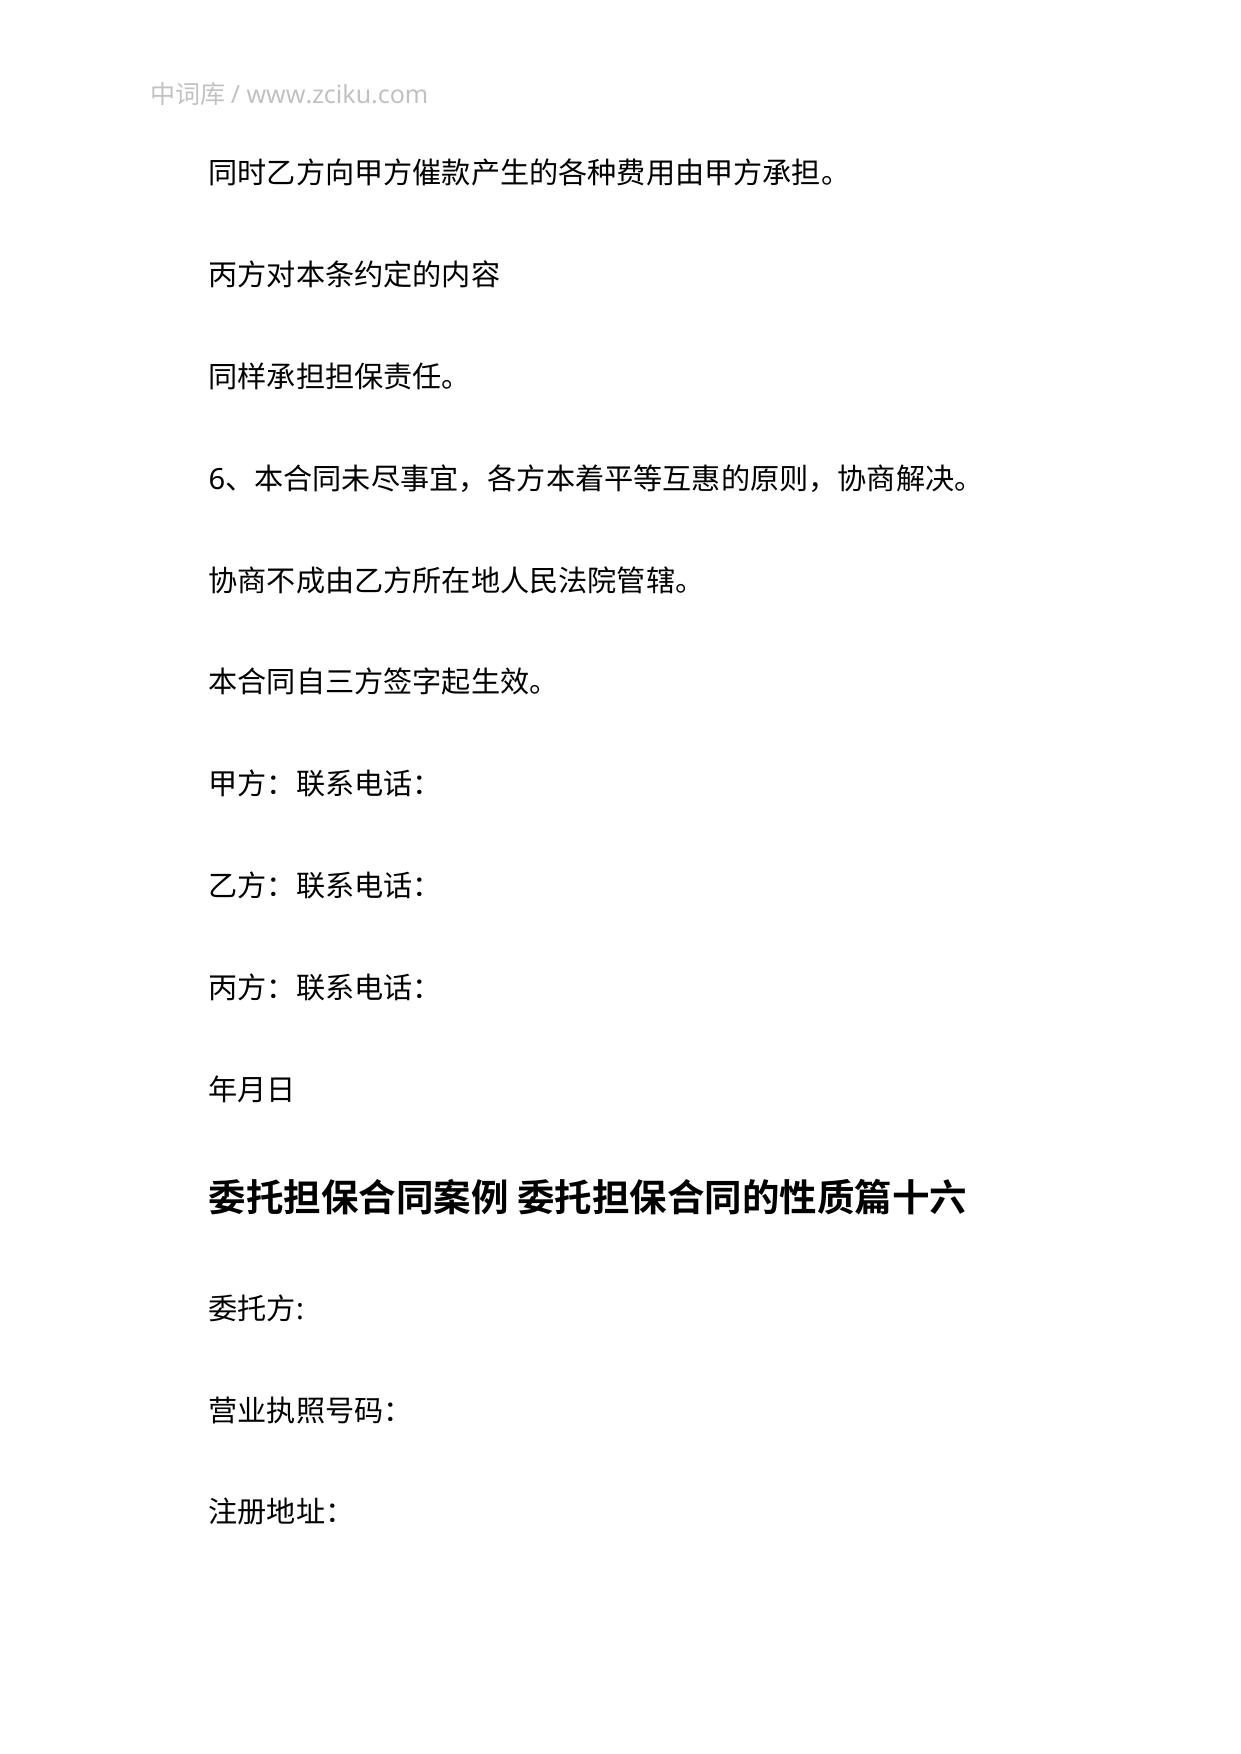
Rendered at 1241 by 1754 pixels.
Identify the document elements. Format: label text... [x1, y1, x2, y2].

text 同时乙方向甲方催款产生的各种费用由甲方承担。 [150, 150, 1090, 192]
text 年月日 [150, 1066, 1090, 1108]
text 乙方：联系电话： [150, 863, 1090, 905]
text 6、本合同未尽事宜，各方本着平等互惠的原则，协商解决。 [150, 455, 1090, 498]
text 协商不成由乙方所在地人民法院管辖。 [150, 557, 1090, 599]
text 委托方: [150, 1285, 1090, 1328]
text 甲方：联系电话： [150, 761, 1090, 803]
text 注册地址： [150, 1489, 1090, 1531]
text 委托担保合同案例 委托担保合同的性质篇十六 [150, 1168, 1090, 1222]
text 丙方：联系电话： [150, 964, 1090, 1007]
text 同样承担担保责任。 [150, 353, 1090, 396]
text 丙方对本条约定的内容 [150, 252, 1090, 294]
text 营业执照号码： [150, 1387, 1090, 1429]
text 本合同自三方签字起生效。 [150, 659, 1090, 701]
